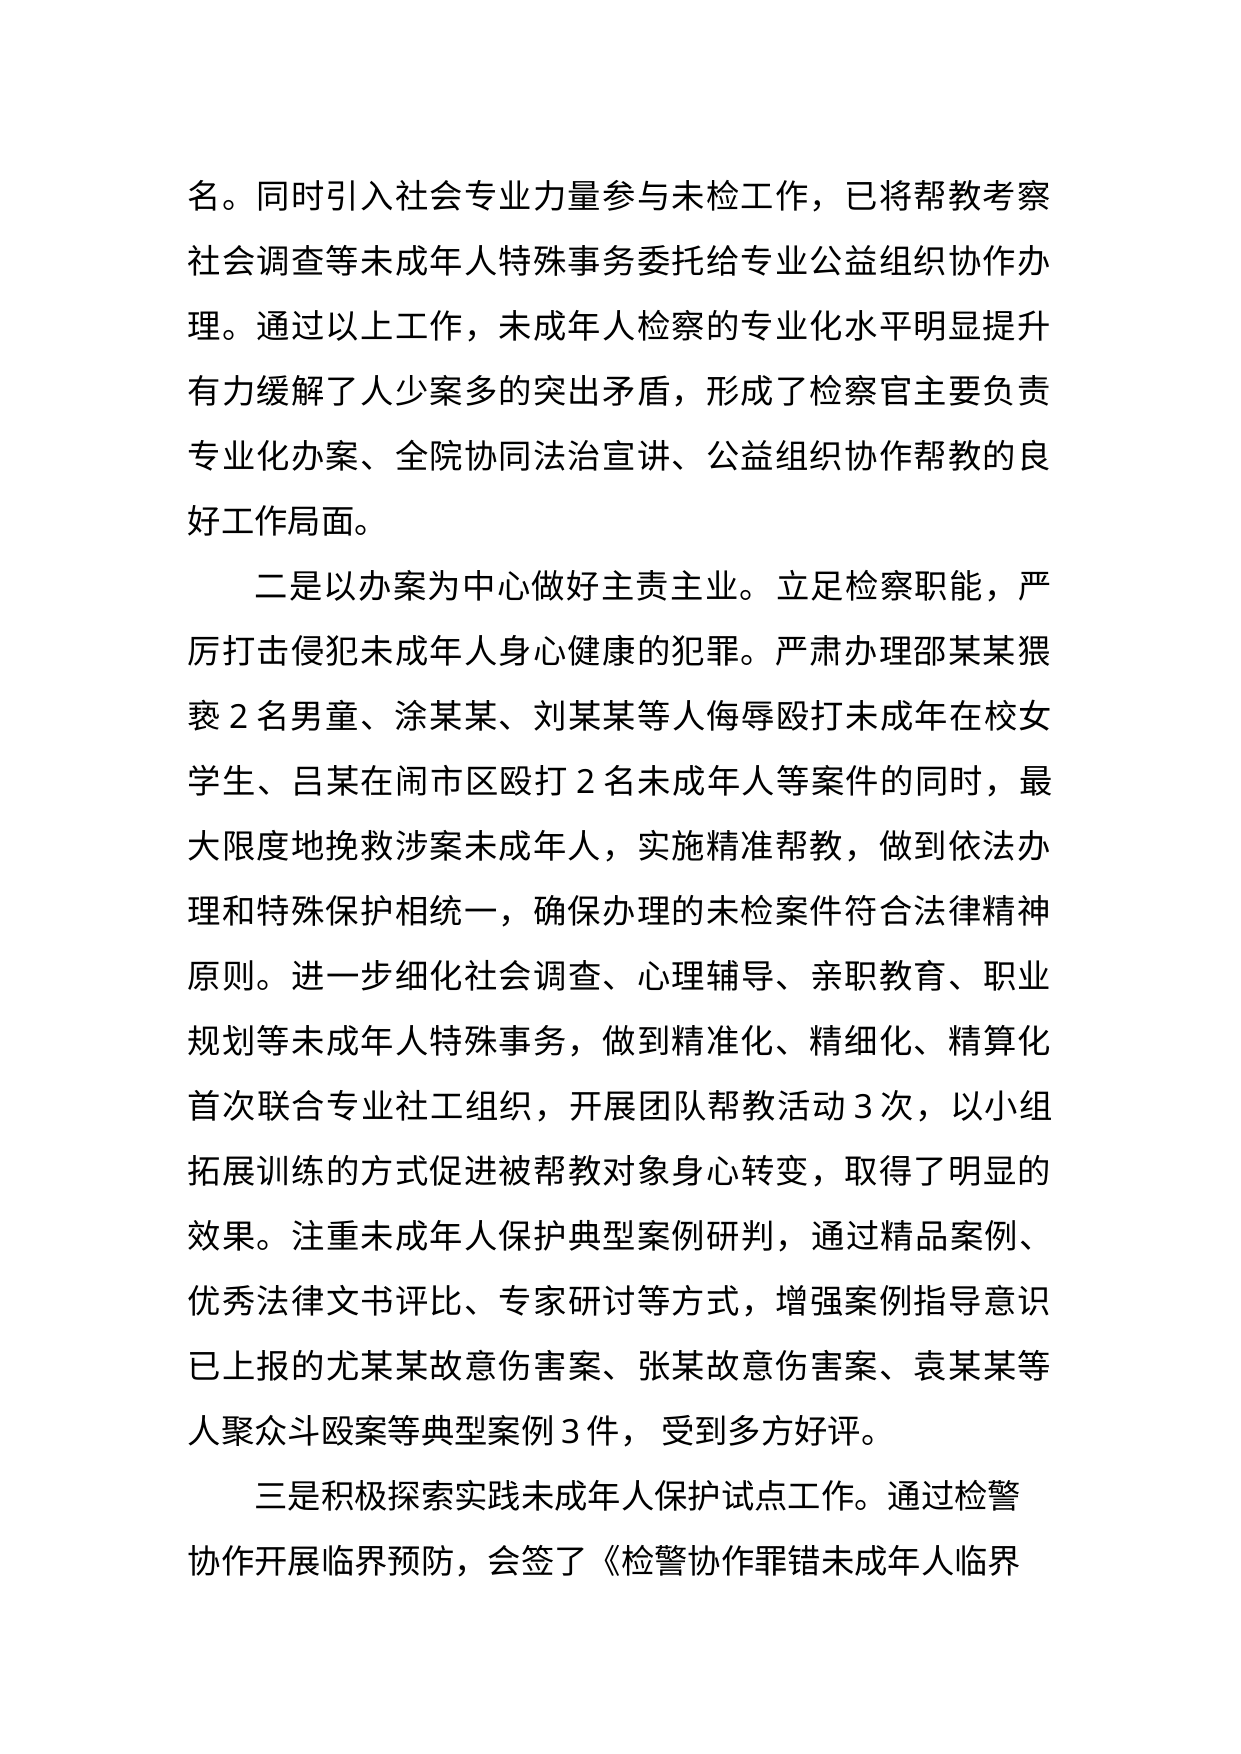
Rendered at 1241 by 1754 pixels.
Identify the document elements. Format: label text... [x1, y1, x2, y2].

text 二是以办案为中心做好主责主业。立足检察职能，严厉打击侵犯未成年人身心健康的犯罪。严肃办理邵某某猥亵2名男童、涂某某、刘某某等人侮辱殴打未成年在校女学生、吕某在闹市区殴打2名未成年人等案件的同时，最大限度地挽救涉案未成年人，实施精准帮教，做到依法办理和特殊保护相统一，确保办理的未检案件符合法律精神、原则。进一步细化社会调查、心理辅导、亲职教育、职业规划等未成年人特殊事务，做到精准化、精细化、精算化。首次联合专业社工组织，开展团队帮教活动3次，以小组拓展训练的方式促进被帮教对象身心转变，取得了明显的效果。注重未成年人保护典型案例研判，通过精品案例、优秀法律文书评比、专家研讨等方式，增强案例指导意识，已上报的尤某某故意伤害案、张某故意伤害案、袁某某等人聚众斗殴案等典型案例3件， 受到多方好评。 [187, 552, 1053, 1462]
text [187, 1462, 1053, 1592]
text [187, 162, 1053, 552]
